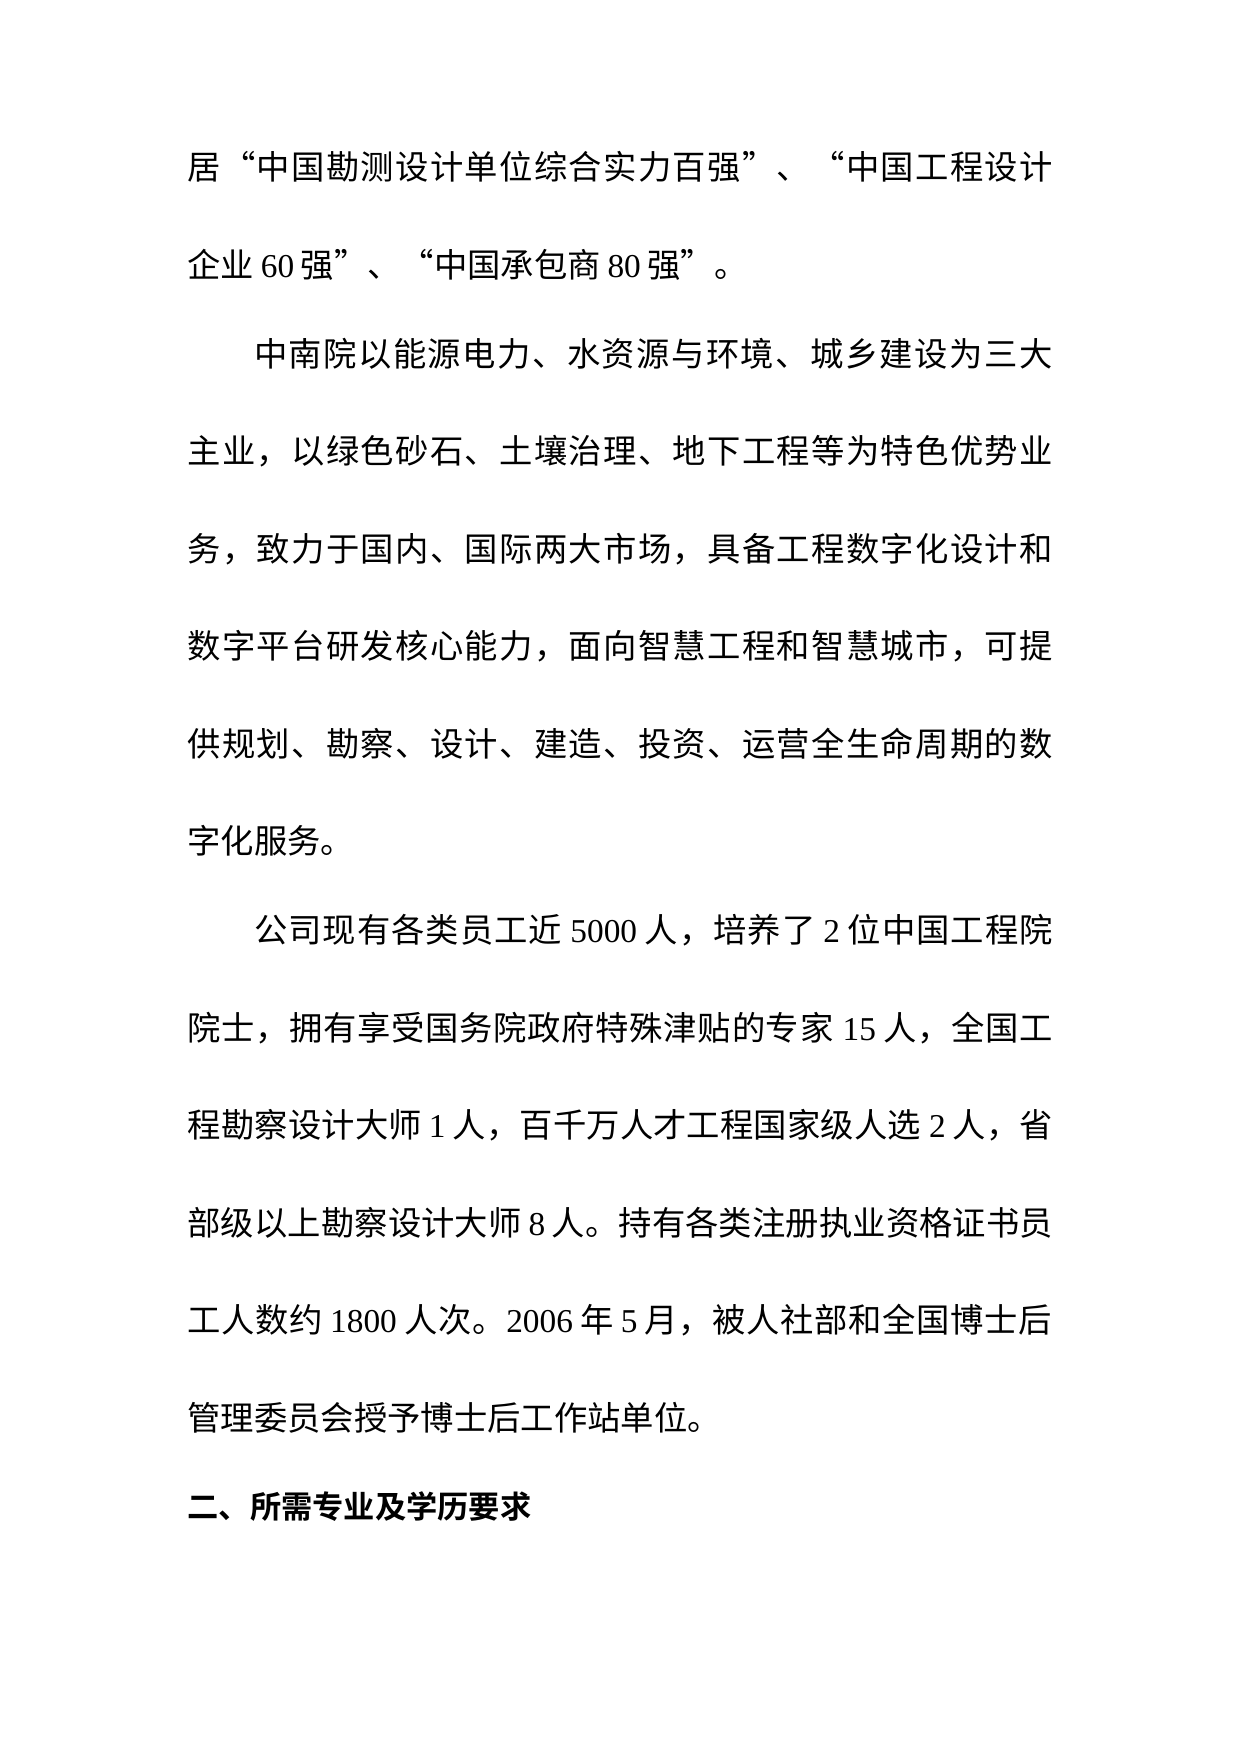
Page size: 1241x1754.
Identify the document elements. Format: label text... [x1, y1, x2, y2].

text 公司现有各类员工近5000人，培养了2位中国工程院院士，拥有享受国务院政府特殊津贴的专家15人，全国工程勘察设计大师1人，百千万人才工程国家级人选2人，省部级以上勘察设计大师8人。持有各类注册执业资格证书员工人数约1800人次。2006年5月，被人社部和全国博士后管理委员会授予博士后工作站单位。 [187, 896, 1053, 1448]
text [187, 133, 1053, 295]
text 二、所需专业及学历要求 [187, 1472, 1053, 1537]
text 中南院以能源电力、水资源与环境、城乡建设为三大主业，以绿色砂石、土壤治理、地下工程等为特色优势业务，致力于国内、国际两大市场，具备工程数字化设计和数字平台研发核心能力，面向智慧工程和智慧城市，可提供规划、勘察、设计、建造、投资、运营全生命周期的数字化服务。 [187, 319, 1053, 872]
